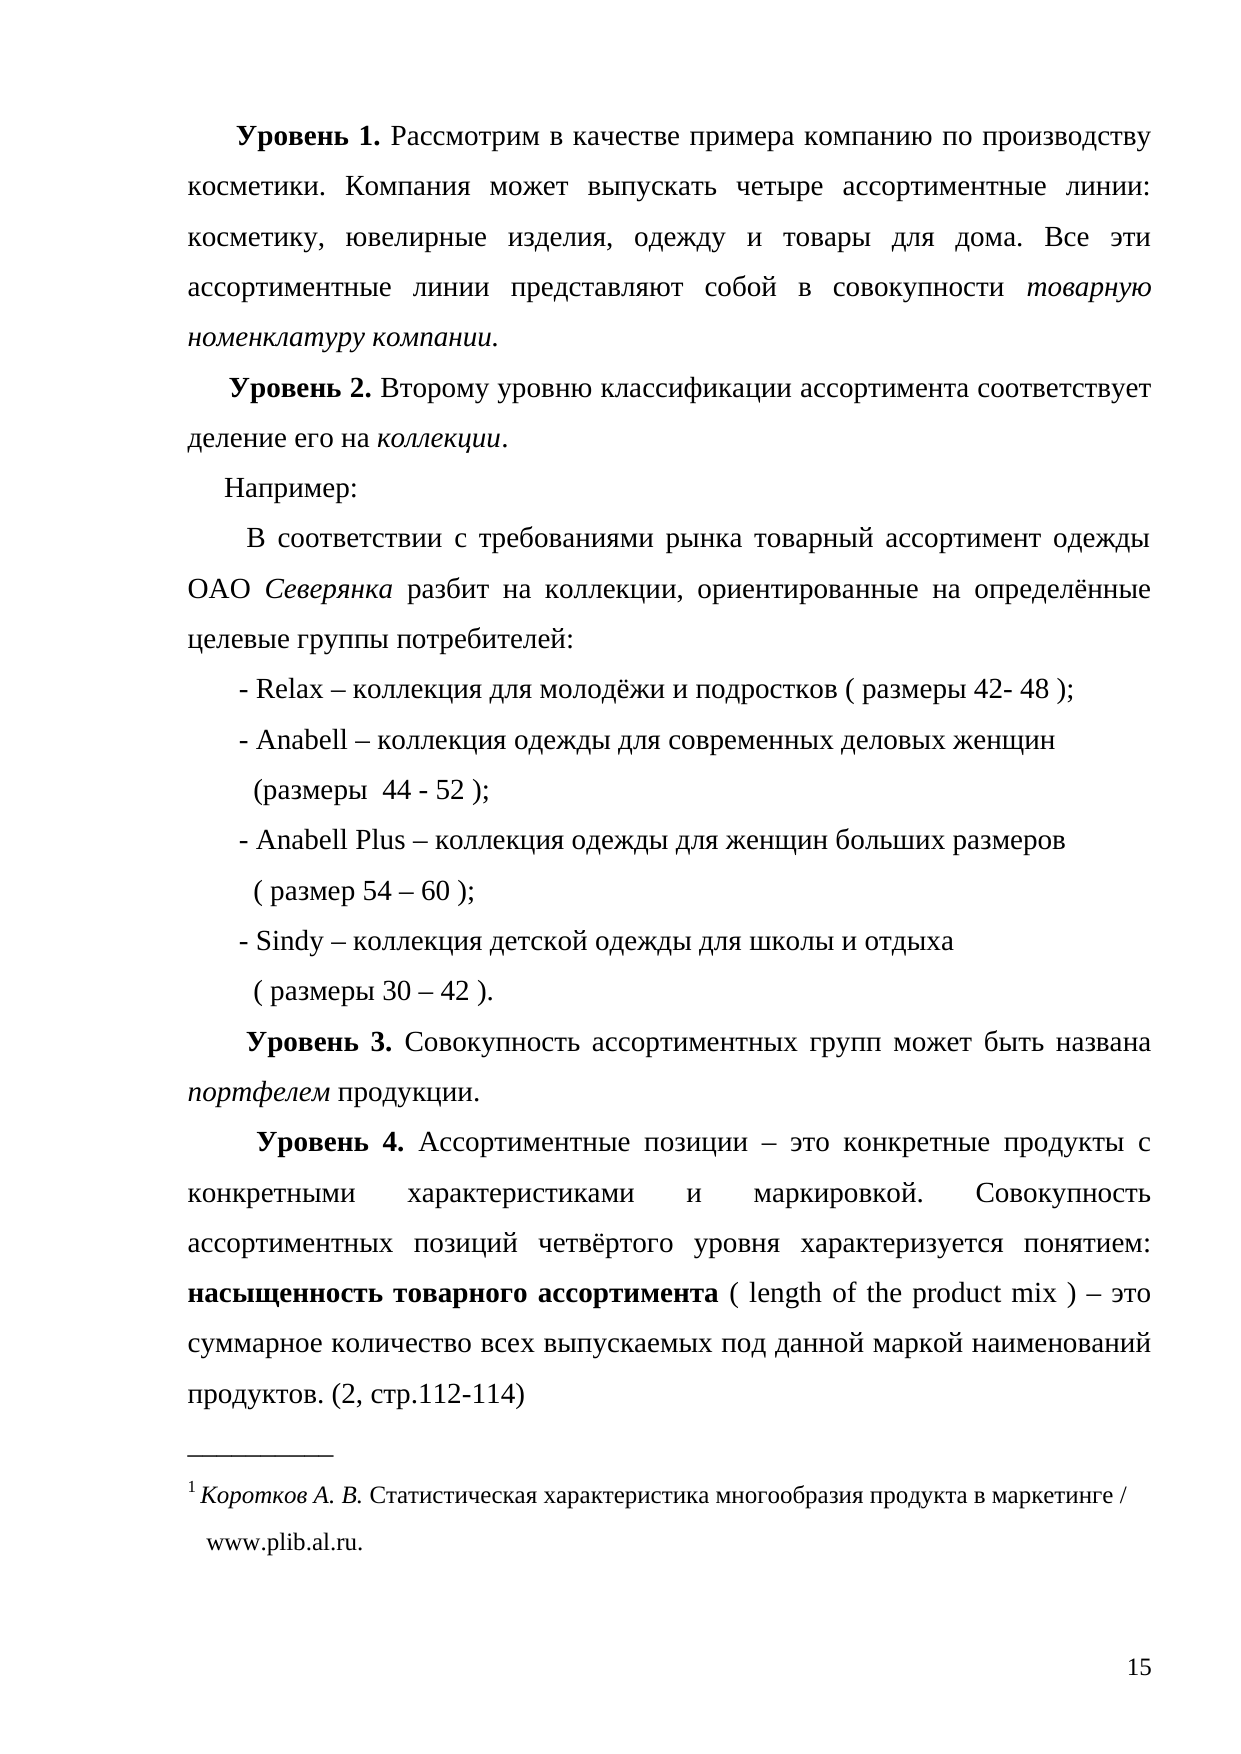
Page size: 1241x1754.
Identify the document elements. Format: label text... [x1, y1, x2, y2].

text Уровень 2. Второму уровню классификации ассортимента соответствует деление его на коллекции. [187, 370, 1152, 453]
text __________ [187, 1426, 1152, 1460]
text www.plib.al.ru. [187, 1527, 1152, 1556]
text - Sindy – коллекция детской одежды для школы и отдыха [187, 923, 1152, 957]
text - Anabell Plus – коллекция одежды для женщин больших размеров [187, 822, 1152, 856]
text В соответствии с требованиями рынка товарный ассортимент одежды ОАО Северянка разбит на коллекции, ориентированные на определённые целевые группы потребителей: [187, 521, 1152, 655]
text - Relax – коллекция для молодёжи и подростков ( размеры 42- 48 ); [187, 672, 1152, 705]
text - Anabell – коллекция одежды для современных деловых женщин [187, 722, 1152, 755]
text ( размер 54 – 60 ); [187, 873, 1152, 906]
text Уровень 3. Совокупность ассортиментных групп может быть названа портфелем продукции. [187, 1024, 1152, 1108]
text ( размеры 30 – 42 ). [187, 973, 1152, 1007]
text 1 Коротков А. В. Статистическая характеристика многообразия продукта в маркетинге / [187, 1477, 1152, 1510]
text Уровень 4. Ассортиментные позиции – это конкретные продукты с конкретными характеристиками и маркировкой. Совокупность ассортиментных позиций четвёртого уровня характеризуется понятием: насыщенность товарного ассортимента ( length of the product mix ) – это суммарное количество всех выпускаемых под данной маркой наименований продуктов. (2, стр.112-114) [187, 1124, 1152, 1409]
text Уровень 1. Рассмотрим в качестве примера компанию по производству косметики. Компания может выпускать четыре ассортиментные линии: косметику, ювелирные изделия, одежду и товары для дома. Все эти ассортиментные линии представляют собой в совокупности товарную номенклатуру компании. [187, 118, 1152, 353]
text (размеры 44 - 52 ); [187, 772, 1152, 806]
text Например: [187, 470, 1152, 504]
